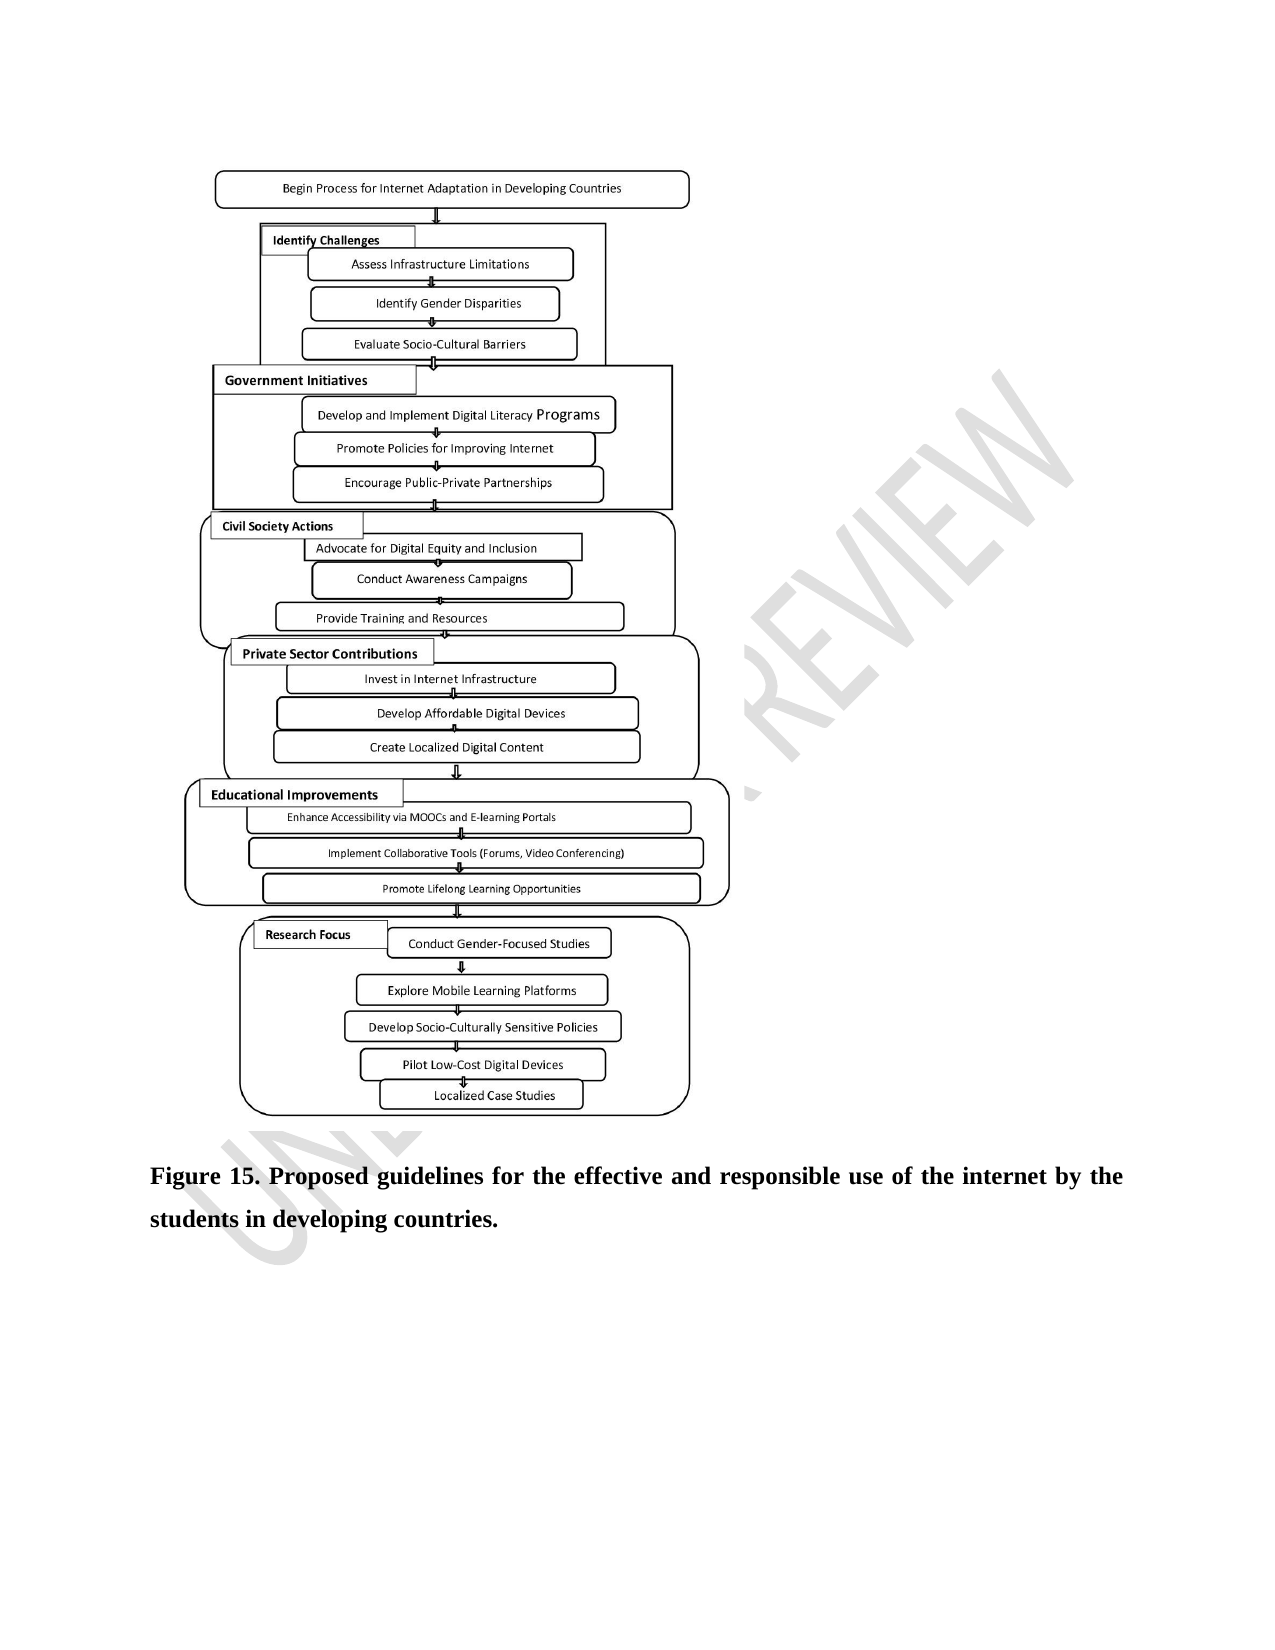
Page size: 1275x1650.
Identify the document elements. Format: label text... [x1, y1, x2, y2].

picture [150, 150, 745, 1131]
text Figure 15. Proposed guidelines for the effective and responsible use of the internet by the students in developing countries. [150, 1161, 1125, 1233]
